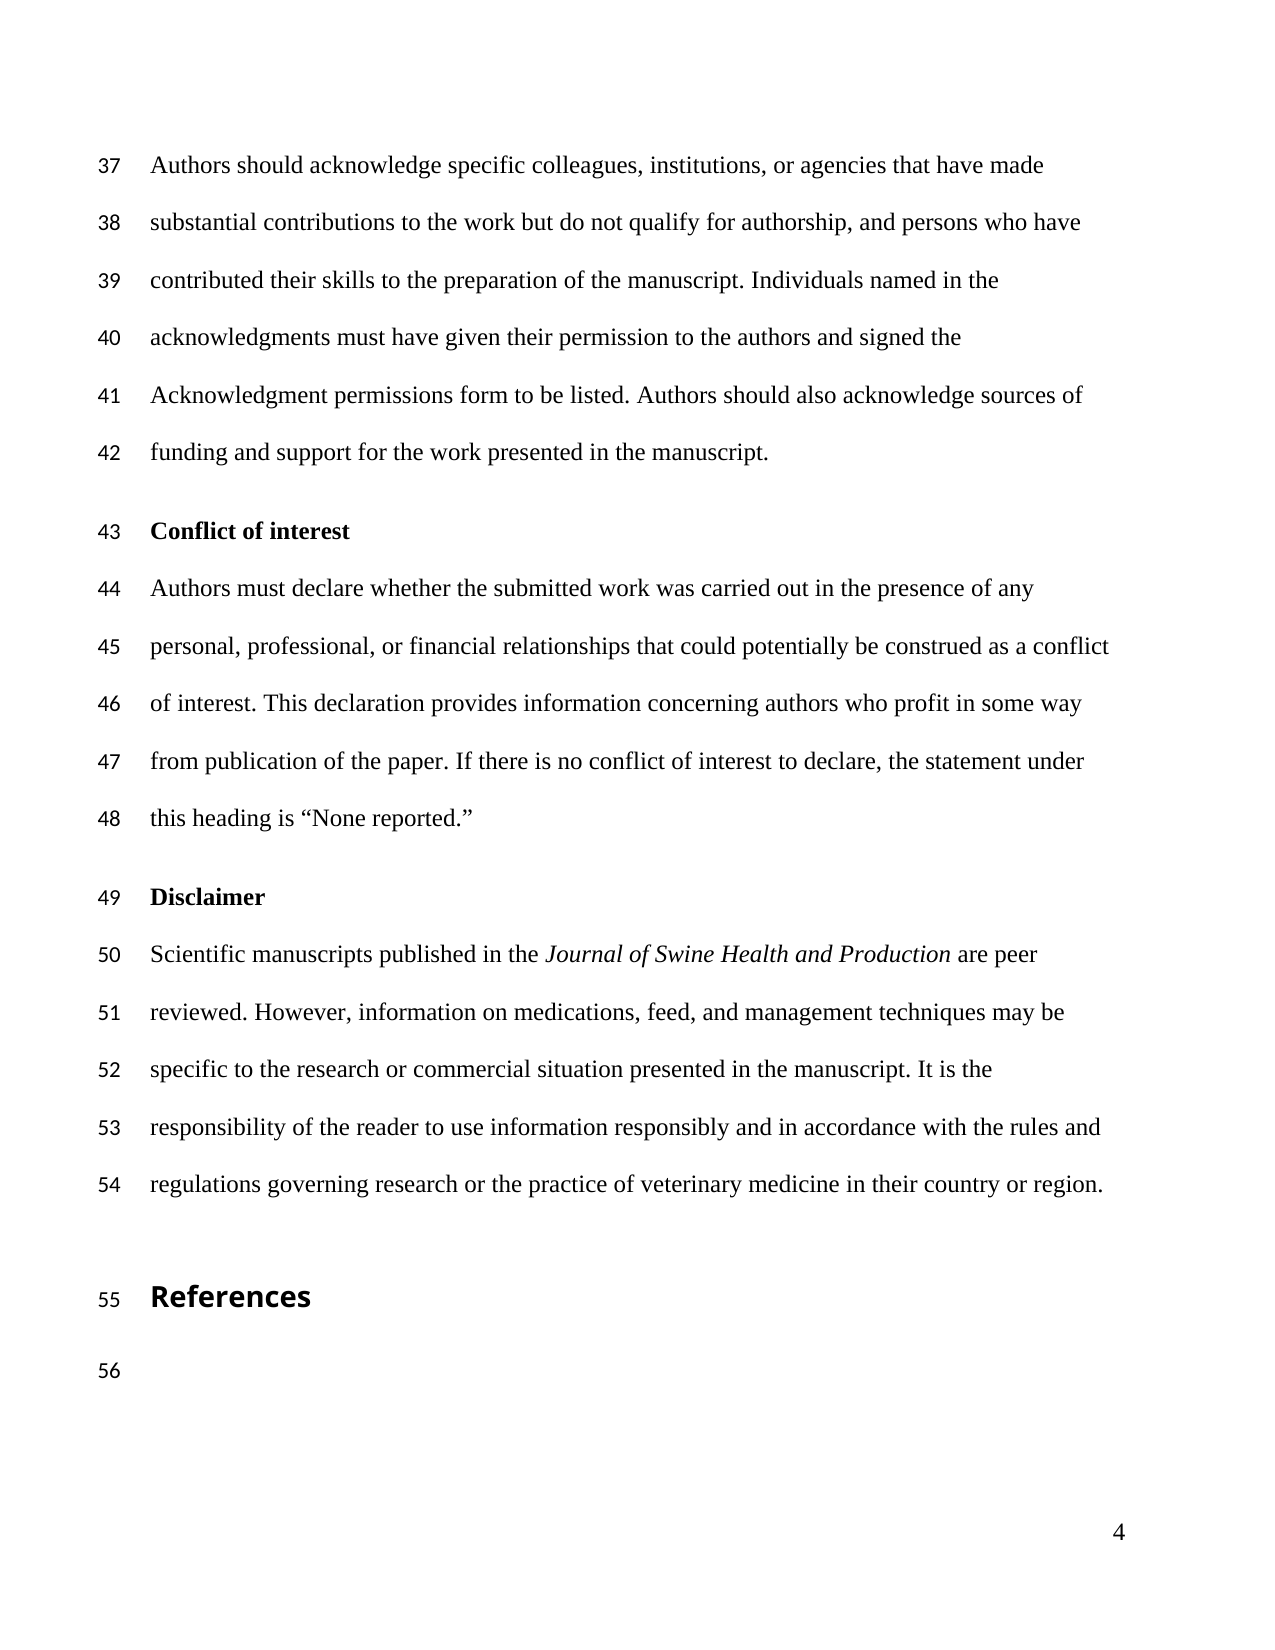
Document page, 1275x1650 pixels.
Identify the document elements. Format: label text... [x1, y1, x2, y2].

text Scientific manuscripts published in the Journal of Swine Health and Production are peer reviewed. However, information on medications, feed, and management techniques may be specific to the research or commercial situation presented in the manuscript. It is the responsibility of the reader to use information responsibly and in accordance with the rules and regulations governing research or the practice of veterinary medicine in their country or region. [150, 939, 1125, 1198]
text Authors should acknowledge specific colleagues, institutions, or agencies that have made substantial contributions to the work but do not qualify for authorship, and persons who have contributed their skills to the preparation of the manuscript. Individuals named in the acknowledgments must have given their permission to the authors and signed the Acknowledgment permissions form to be listed. Authors should also acknowledge sources of funding and support for the work presented in the manuscript. [150, 150, 1125, 466]
text Authors must declare whether the submitted work was carried out in the presence of any personal, professional, or financial relationships that could potentially be construed as a conflict of interest. This declaration provides information concerning authors who profit in some way from publication of the paper. If there is no conflict of interest to declare, the statement under this heading is “None reported.” [150, 573, 1125, 832]
subtitle Conflict of interest [150, 516, 1125, 544]
subtitle References [150, 1277, 1125, 1316]
subtitle Disclaimer [150, 882, 1125, 910]
